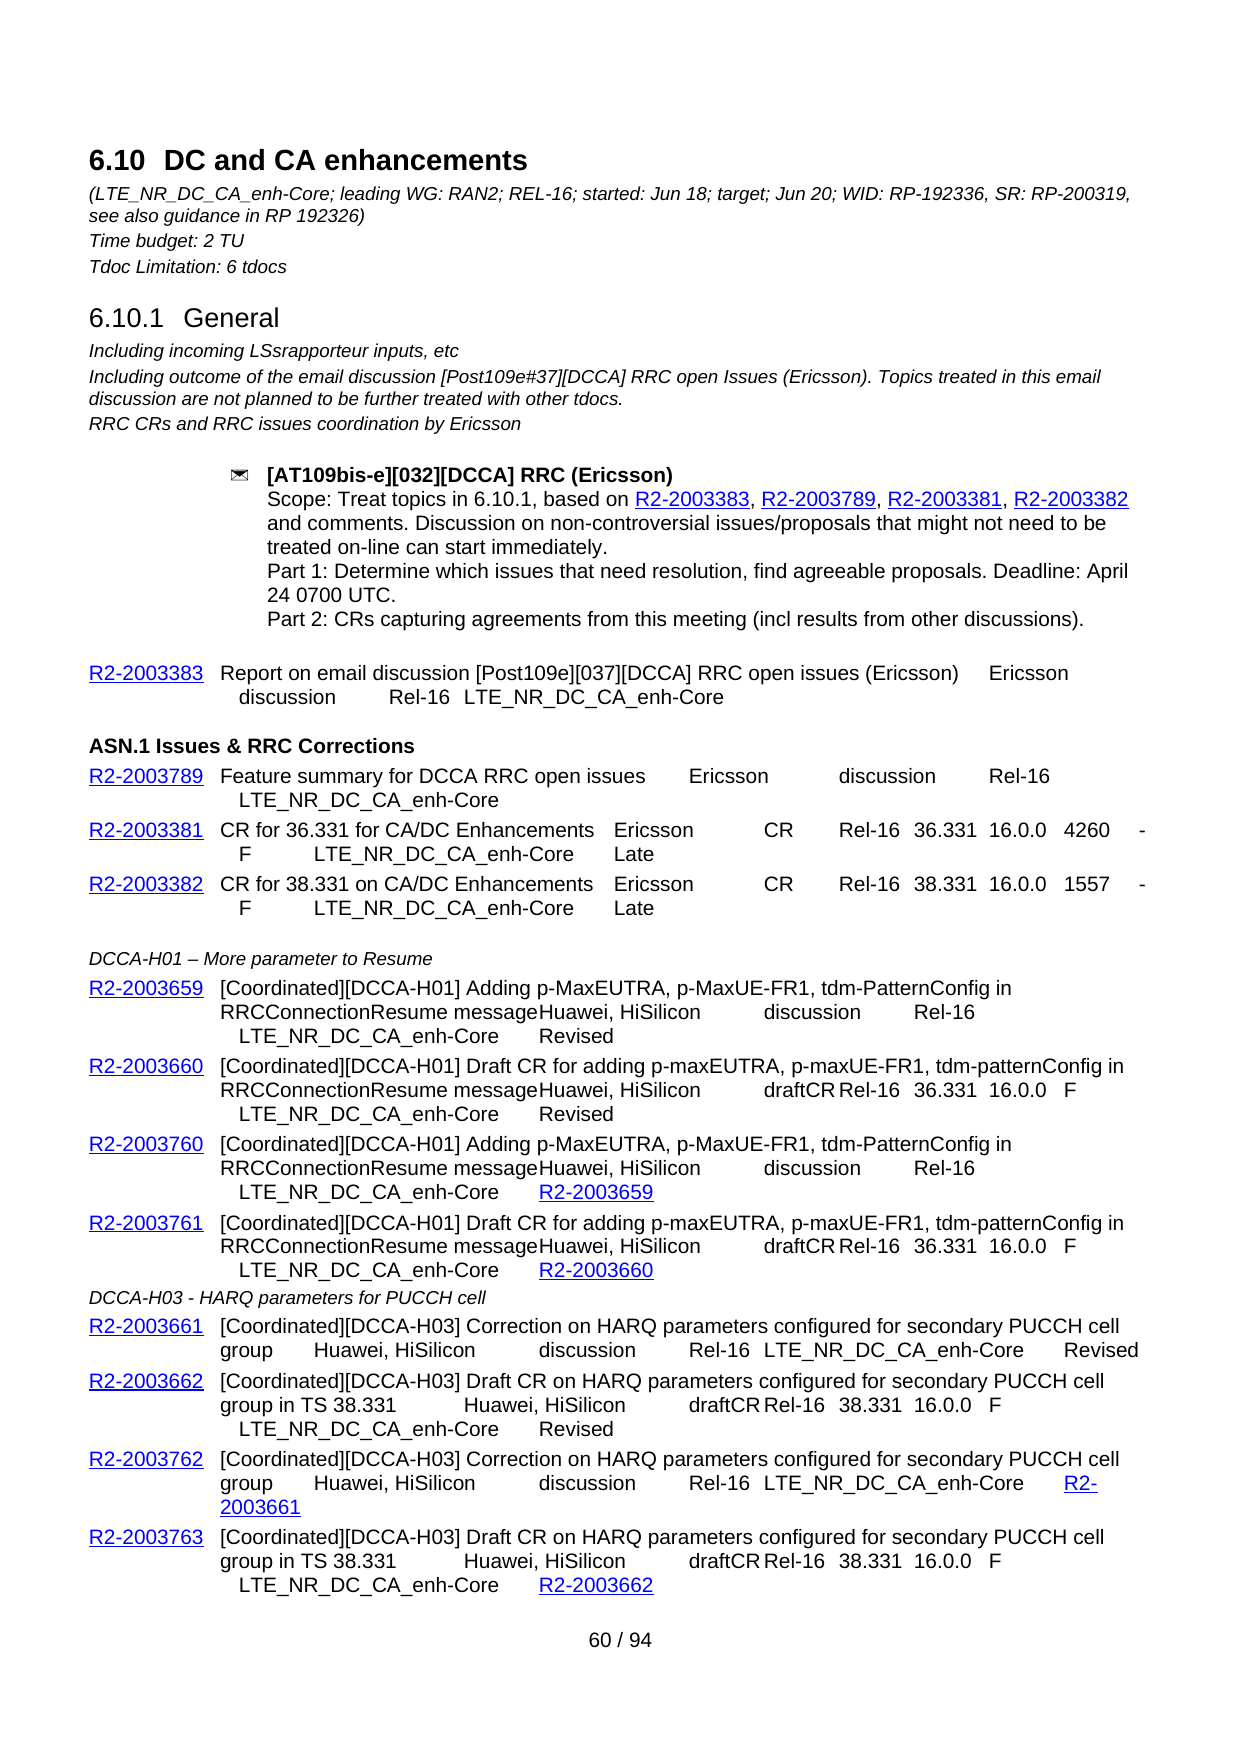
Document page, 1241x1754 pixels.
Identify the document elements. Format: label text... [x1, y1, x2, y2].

title R2-2003381 CR for 36.331 for CA/DC Enhancements Ericsson CR Rel-16 36.331 16.0.0 4260 - F LTE_NR_DC_CA_enh-Core Late [89, 818, 1152, 866]
title R2-2003763 [Coordinated][DCCA-H03] Draft CR on HARQ parameters configured for secondary PUCCH cell group in TS 38.331 Huawei, HiSilicon draftCR Rel-16 38.331 16.0.0 F LTE_NR_DC_CA_enh-Core R2-2003662 [89, 1525, 1152, 1597]
subtitle 6.10 DC and CA enhancements [89, 143, 1152, 177]
title R2-2003789 Feature summary for DCCA RRC open issues Ericsson discussion Rel-16 LTE_NR_DC_CA_enh-Core [89, 764, 1152, 812]
title R2-2003382 CR for 38.331 on CA/DC Enhancements Ericsson CR Rel-16 38.331 16.0.0 1557 - F LTE_NR_DC_CA_enh-Core Late [89, 872, 1152, 920]
title R2-2003760 [Coordinated][DCCA-H01] Adding p-MaxEUTRA, p-MaxUE-FR1, tdm-PatternConfig in RRCConnectionResume message Huawei, HiSilicon discussion Rel-16 LTE_NR_DC_CA_enh-Core R2-2003659 [89, 1132, 1152, 1204]
text Scope: Treat topics in 6.10.1, based on R2-2003383, R2-2003789, R2-2003381, R2-2003382 and comments. Discussion on non-controversial issues/proposals that might not need to be treated on-line can start immediately. [267, 487, 1152, 559]
title R2-2003662 [Coordinated][DCCA-H03] Draft CR on HARQ parameters configured for secondary PUCCH cell group in TS 38.331 Huawei, HiSilicon draftCR Rel-16 38.331 16.0.0 F LTE_NR_DC_CA_enh-Core Revised [89, 1368, 1152, 1440]
title R2-2003762 [Coordinated][DCCA-H03] Correction on HARQ parameters configured for secondary PUCCH cell group Huawei, HiSilicon discussion Rel-16 LTE_NR_DC_CA_enh-Core R2-2003661 [89, 1447, 1152, 1518]
text Including outcome of the email discussion [Post109e#37][DCCA] RRC open Issues (Ericsson). Topics treated in this email discussion are not planned to be further treated with other tdocs. [89, 366, 1152, 409]
title R2-2003383 Report on email discussion [Post109e][037][DCCA] RRC open issues (Ericsson) Ericsson discussion Rel-16 LTE_NR_DC_CA_enh-Core [89, 661, 1152, 709]
text [AT109bis-e][032][DCCA] RRC (Ericsson) [229, 463, 1152, 487]
text Tdoc Limitation: 6 tdocs [89, 256, 1152, 277]
text (LTE_NR_DC_CA_enh-Core; leading WG: RAN2; REL-16; started: Jun 18; target; Jun 20; WID: RP-192336, SR: RP-200319, see also guidance in RP 192326) [89, 183, 1152, 226]
text DCCA-H03 - HARQ parameters for PUCCH cell [89, 1286, 1152, 1308]
text Time budget: 2 TU [89, 230, 1152, 252]
text DCCA-H01 – More parameter to Resume [89, 948, 1152, 970]
text RRC CRs and RRC issues coordination by Ericsson [89, 413, 1152, 434]
title R2-2003661 [Coordinated][DCCA-H03] Correction on HARQ parameters configured for secondary PUCCH cell group Huawei, HiSilicon discussion Rel-16 LTE_NR_DC_CA_enh-Core Revised [89, 1314, 1152, 1362]
text Including incoming LSsrapporteur inputs, etc [89, 340, 1152, 362]
title R2-2003761 [Coordinated][DCCA-H01] Draft CR for adding p-maxEUTRA, p-maxUE-FR1, tdm-patternConfig in RRCConnectionResume message Huawei, HiSilicon draftCR Rel-16 36.331 16.0.0 F LTE_NR_DC_CA_enh-Core R2-2003660 [89, 1210, 1152, 1282]
text Part 2: CRs capturing agreements from this meeting (incl results from other discussions). [267, 607, 1152, 631]
title R2-2003659 [Coordinated][DCCA-H01] Adding p-MaxEUTRA, p-MaxUE-FR1, tdm-PatternConfig in RRCConnectionResume message Huawei, HiSilicon discussion Rel-16 LTE_NR_DC_CA_enh-Core Revised [89, 976, 1152, 1048]
text Part 1: Determine which issues that need resolution, find agreeable proposals. Deadline: April 24 0700 UTC. [267, 559, 1152, 607]
subtitle 6.10.1 General [89, 302, 1152, 334]
title R2-2003660 [Coordinated][DCCA-H01] Draft CR for adding p-maxEUTRA, p-maxUE-FR1, tdm-patternConfig in RRCConnectionResume message Huawei, HiSilicon draftCR Rel-16 36.331 16.0.0 F LTE_NR_DC_CA_enh-Core Revised [89, 1054, 1152, 1126]
text ASN.1 Issues & RRC Corrections [89, 734, 1152, 758]
